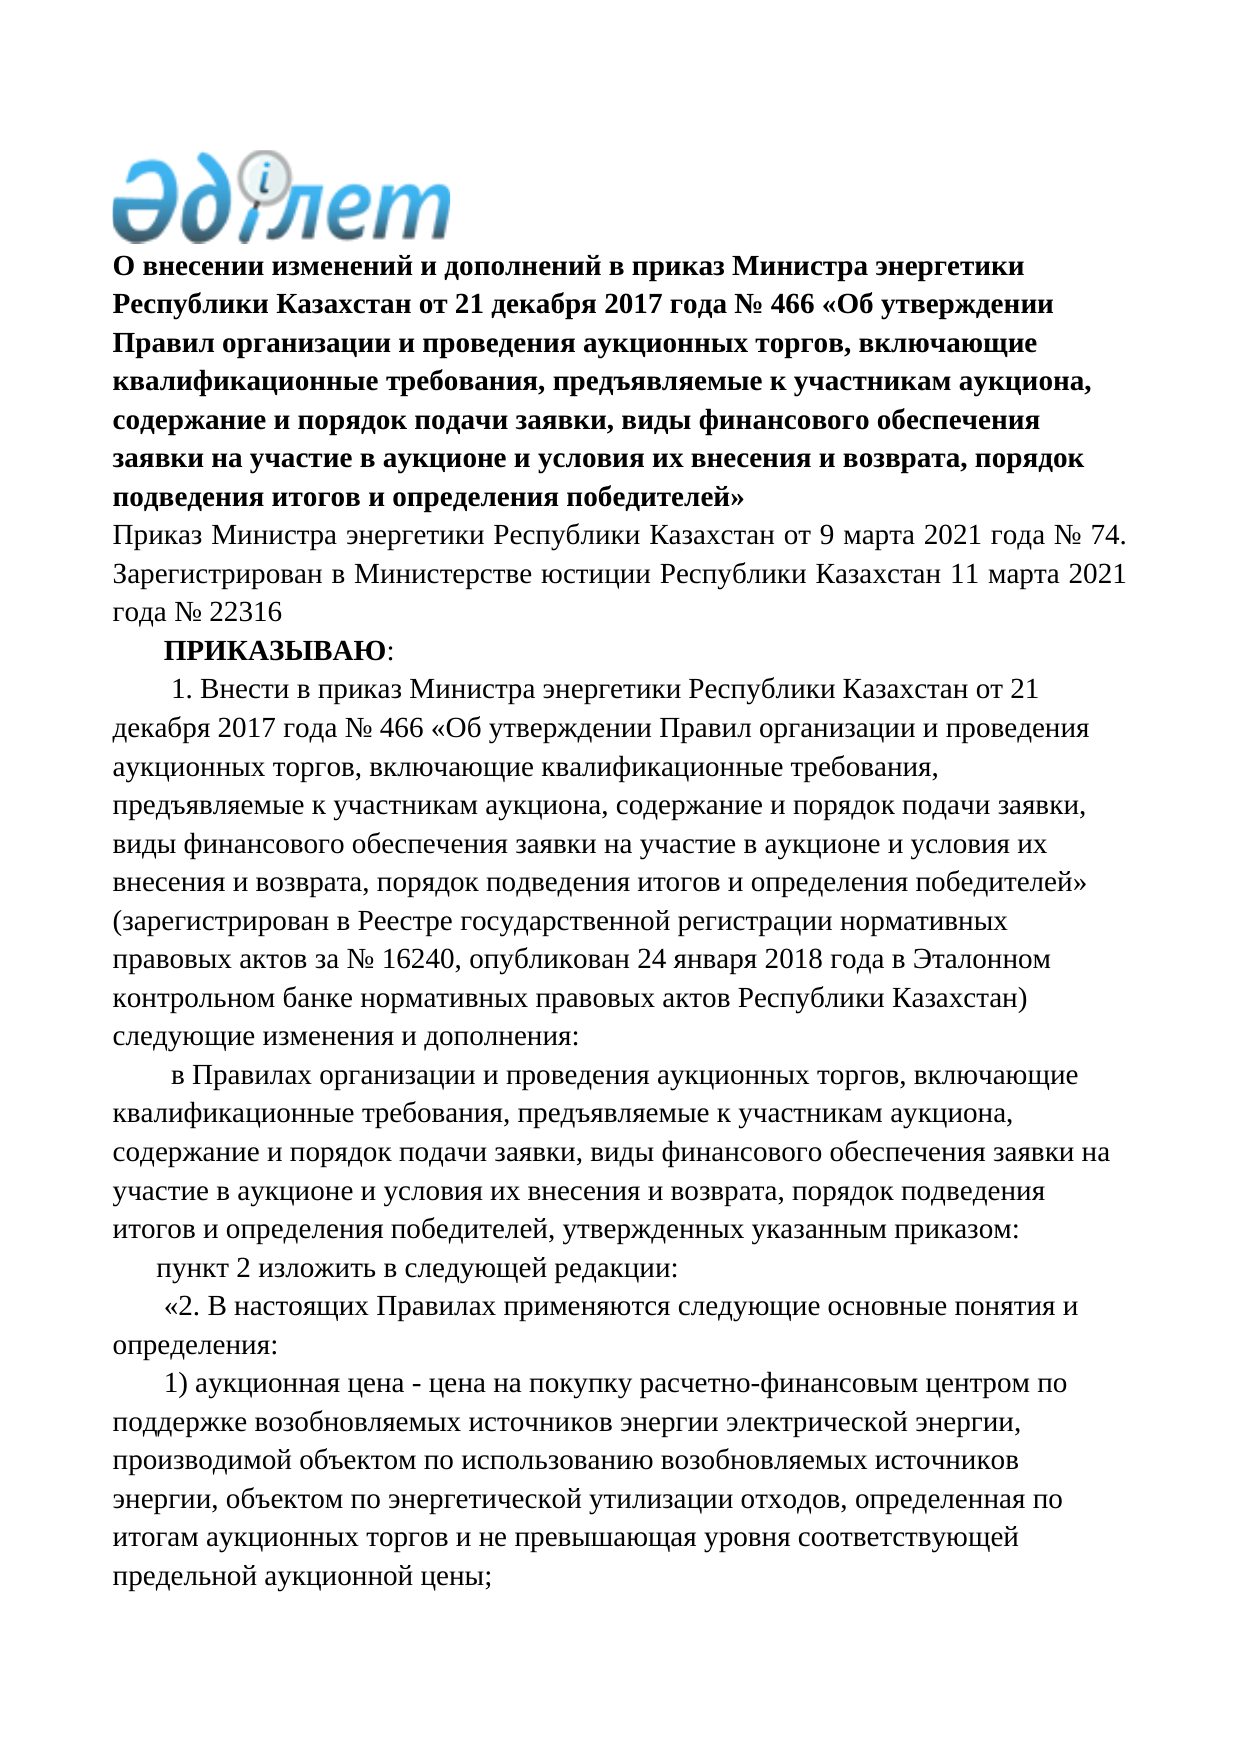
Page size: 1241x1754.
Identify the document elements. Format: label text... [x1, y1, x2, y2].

text ПРИКAЗЫВAЮ: [112, 633, 1128, 667]
text Приказ Министра энергетики Республики Казахстан от 9 марта 2021 года № 74. Зарегистрирован в Министерстве юстиции Республики Казахстан 11 марта 2021 года № 22316 [112, 517, 1128, 628]
picture [112, 150, 451, 244]
text 1. Внести в приказ Министра энергетики Республики Казахстан от 21 декабря 2017 года № 466 «Об утверждении Правил организации и проведения аукционных торгов, включающие квалификационные требования, предъявляемые к участникам аукциона, содержание и порядок подачи заявки, виды финансового обеспечения заявки на участие в аукционе и условия их внесения и возврата, порядок подведения итогов и определения победителей» (зарегистрирован в Реестре государственной регистрации нормативных правовых актов за № 16240, опубликован 24 января 2018 года в Эталонном контрольном банке нормативных правовых актов Республики Казахстан) следующие изменения и дополнения: [112, 672, 1128, 1052]
text пункт 2 изложить в следующей редакции: [112, 1250, 1128, 1283]
text О внесении изменений и дополнений в приказ Министра энергетики Республики Казахстан от 21 декабря 2017 года № 466 «Об утверждении Правил организации и проведения аукционных торгов, включающие квалификационные требования, предъявляемые к участникам аукциона, содержание и порядок подачи заявки, виды финансового обеспечения заявки на участие в аукционе и условия их внесения и возврата, порядок подведения итогов и определения победителей» [112, 248, 1128, 512]
text в Правилах организации и проведения аукционных торгов, включающие квалификационные требования, предъявляемые к участникам аукциона, содержание и порядок подачи заявки, виды финансового обеспечения заявки на участие в аукционе и условия их внесения и возврата, порядок подведения итогов и определения победителей, утвержденных указанным приказом: [112, 1057, 1128, 1245]
text 1) аукционная цена - цена на покупку расчетно-финансовым центром по поддержке возобновляемых источников энергии электрической энергии, производимой объектом по использованию возобновляемых источников энергии, объектом по энергетической утилизации отходов, определенная по итогам аукционных торгов и не превышающая уровня соответствующей предельной аукционной цены; [112, 1365, 1128, 1592]
text «2. В настоящих Правилах применяются следующие основные понятия и определения: [112, 1288, 1128, 1360]
